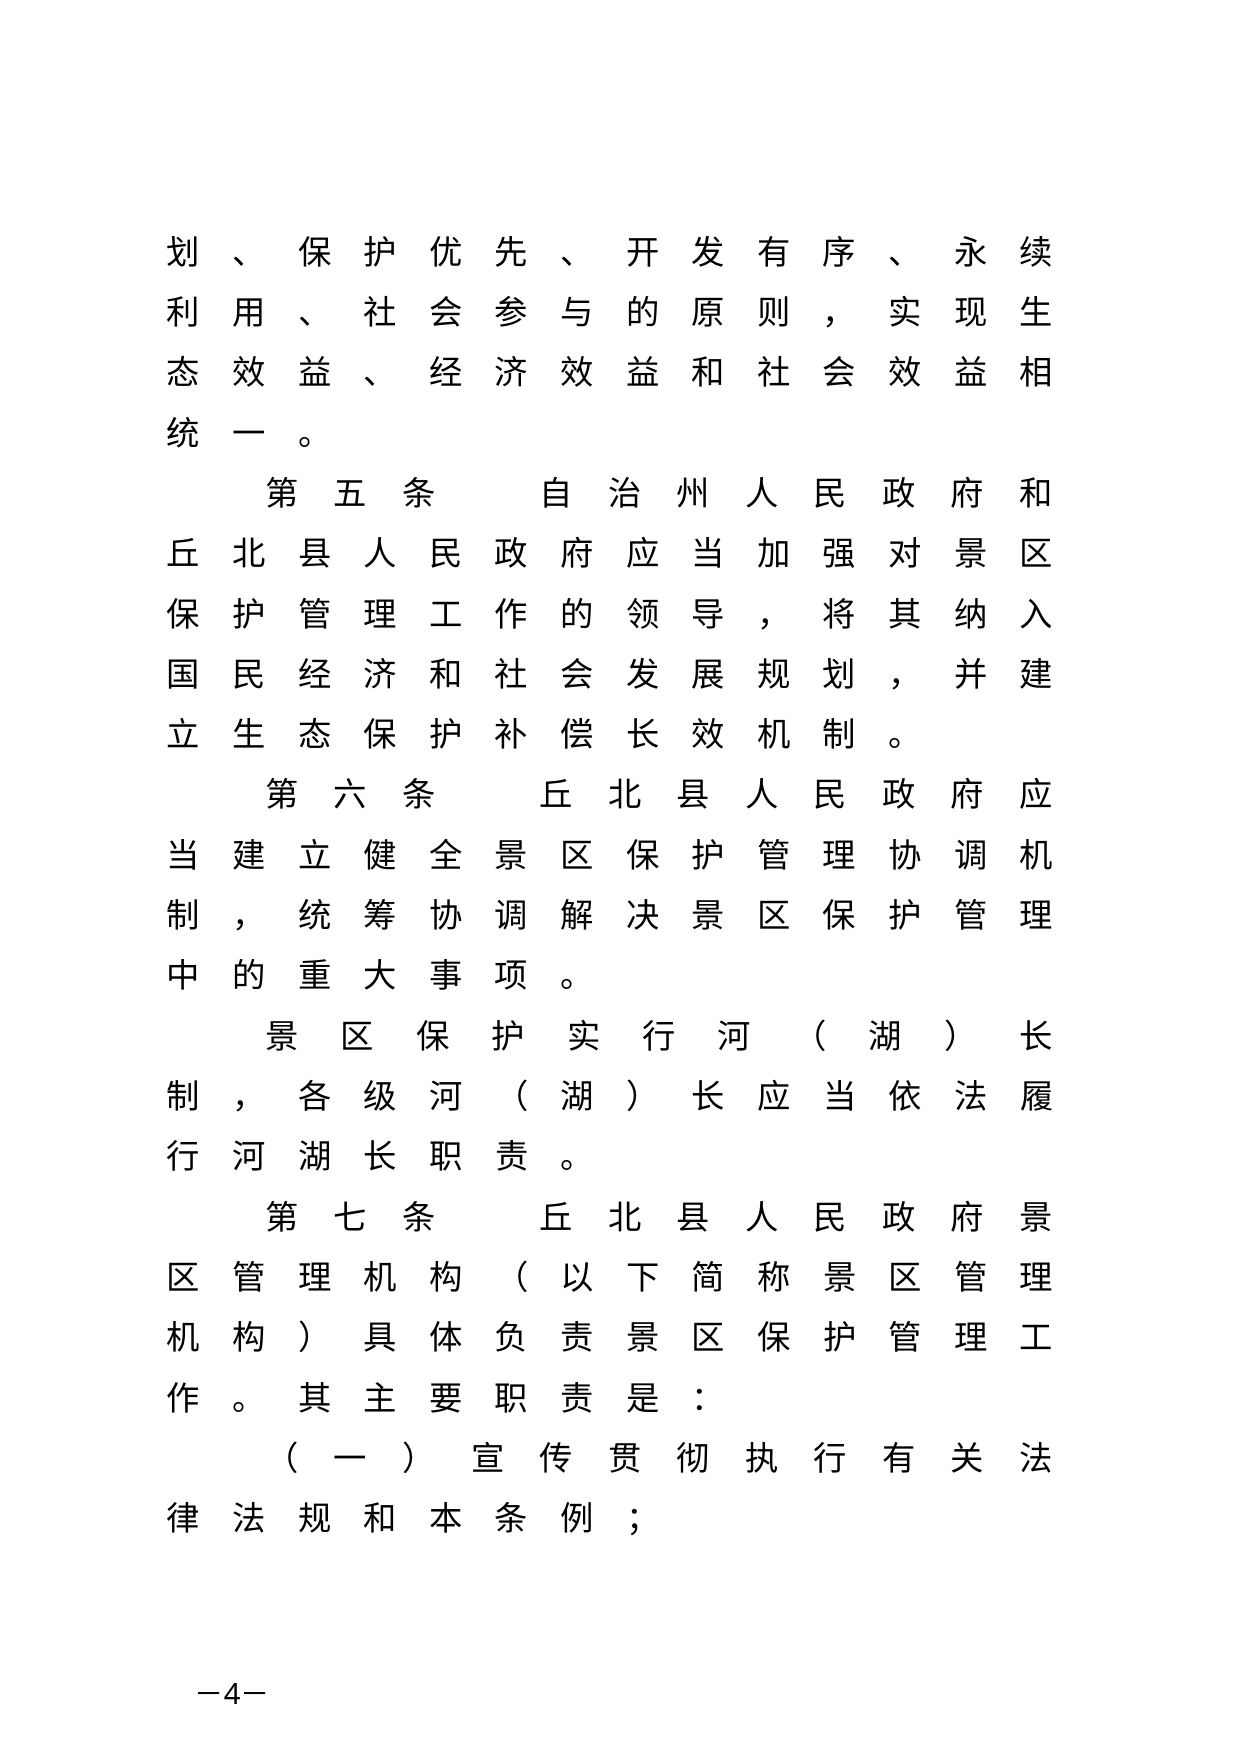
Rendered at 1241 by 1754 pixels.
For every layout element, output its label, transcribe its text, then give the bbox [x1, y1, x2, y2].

text 景区保护实行河（湖）长制，各级河（湖）长应当依法履行河湖长职责。 [167, 1003, 1085, 1184]
text 第七条 丘北县人民政府景区管理机构（以下简称景区管理机构）具体负责景区保护管理工作。其主要职责是： [167, 1184, 1085, 1426]
text 第五条 自治州人民政府和丘北县人民政府应当加强对景区保护管理工作的领导，将其纳入国民经济和社会发展规划，并建立生态保护补偿长效机制。 [167, 461, 1085, 762]
text （一）宣传贯彻执行有关法律法规和本条例； [167, 1426, 1085, 1546]
text 第六条 丘北县人民政府应当建立健全景区保护管理协调机制，统筹协调解决景区保护管理中的重大事项。 [167, 762, 1085, 1003]
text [167, 219, 1085, 461]
